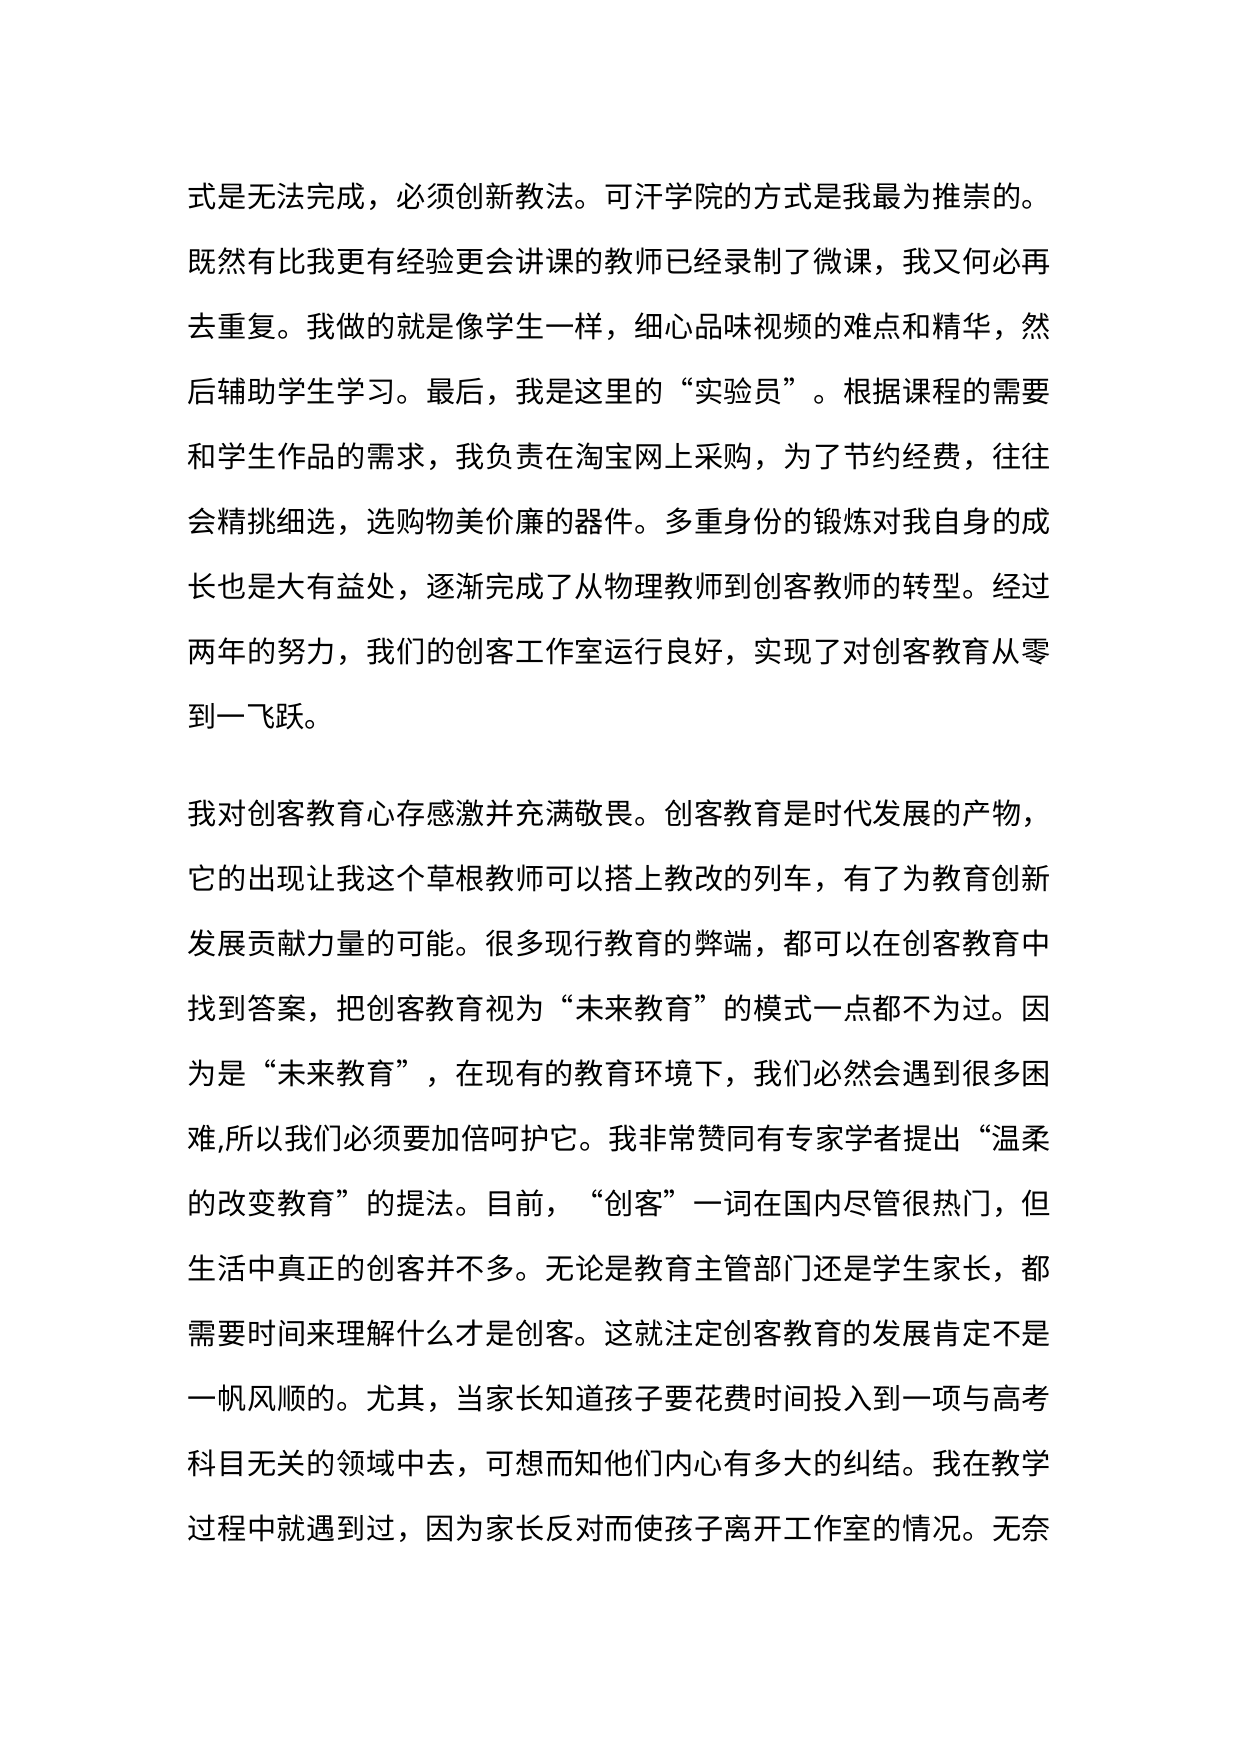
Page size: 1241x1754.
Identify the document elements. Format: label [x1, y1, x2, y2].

text [187, 162, 1053, 747]
text [187, 779, 1053, 1559]
